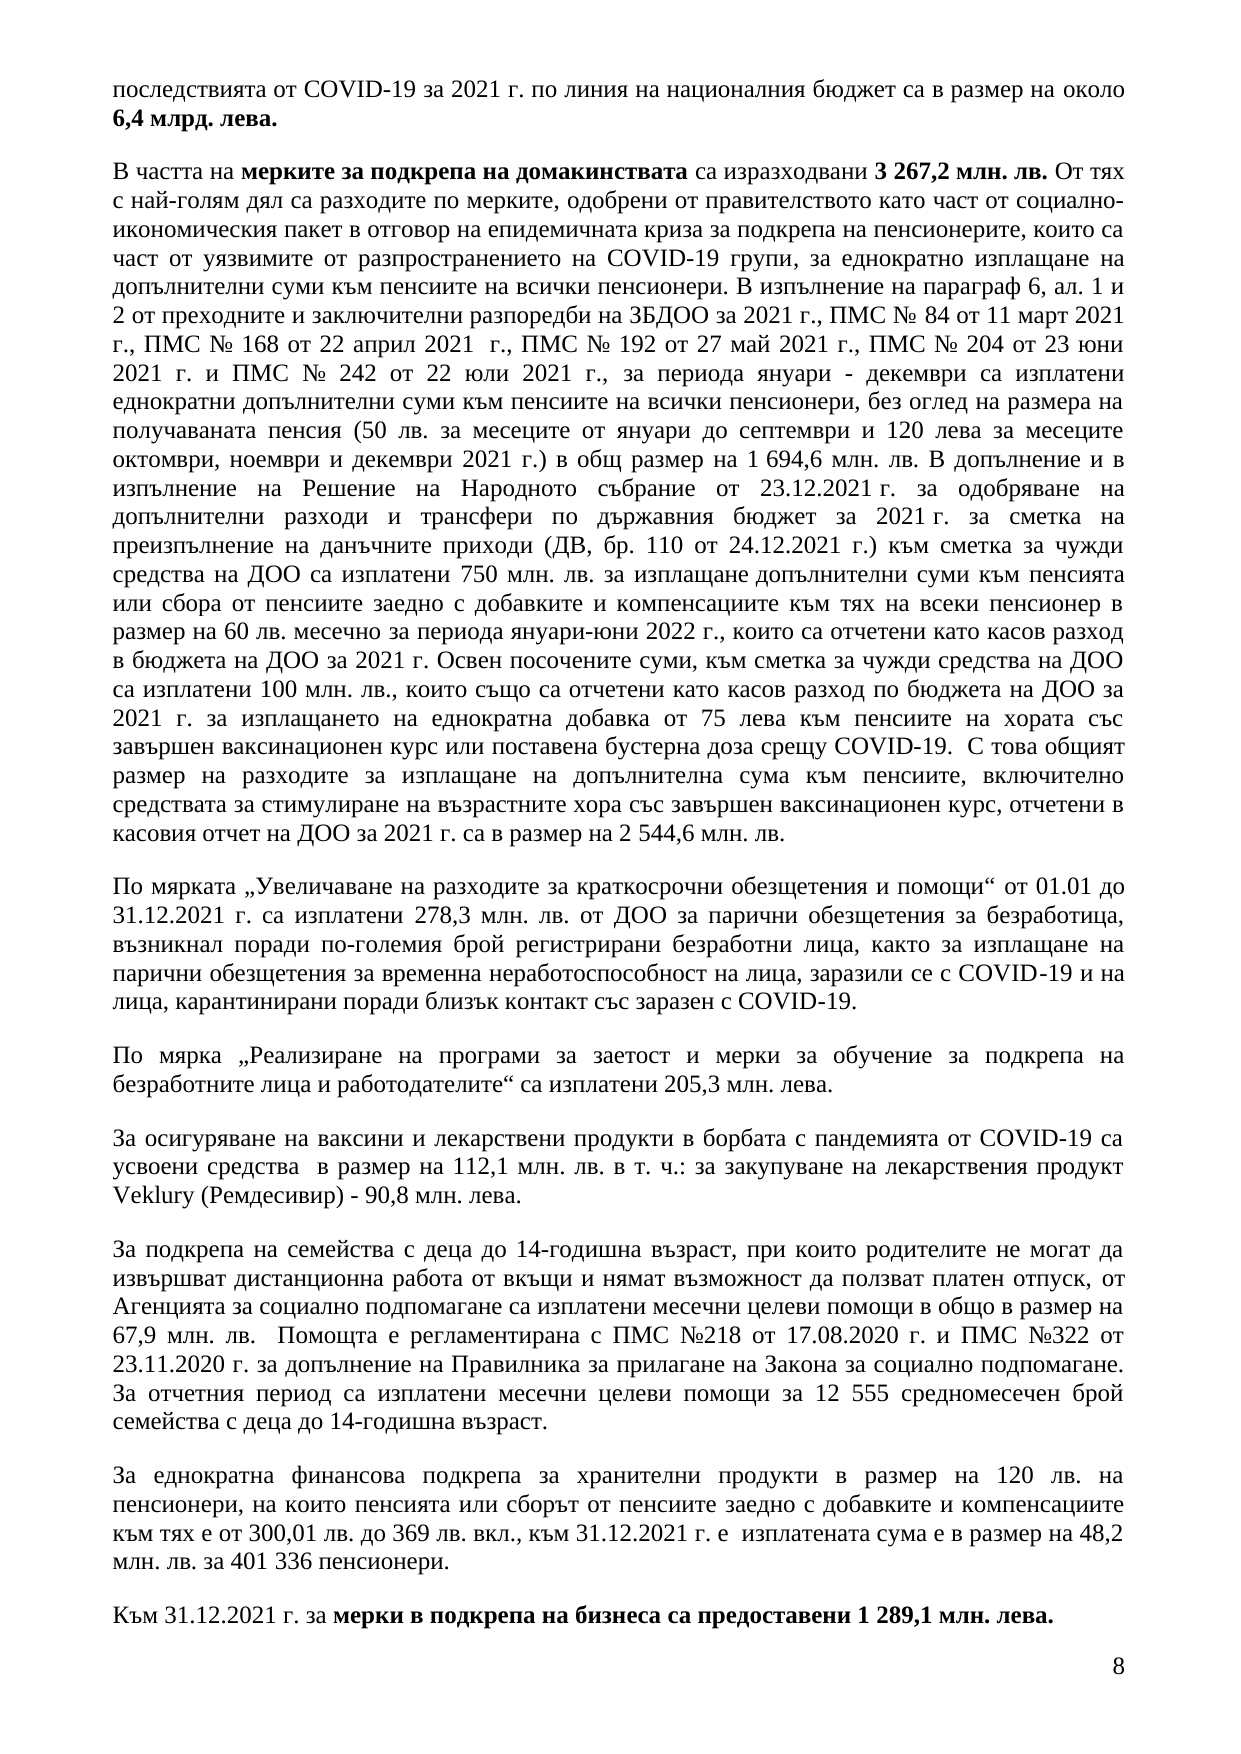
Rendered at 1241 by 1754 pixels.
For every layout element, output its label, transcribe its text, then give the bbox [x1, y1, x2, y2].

text За подкрепа на семейства с деца до 14-годишна възраст, при които родителите не могат да извършват дистанционна работа от вкъщи и нямат възможност да ползват платен отпуск, от Агенцията за социално подпомагане са изплатени месечни целеви помощи в общо в размер на 67,9 млн. лв. Помощта е регламентирана с ПМС №218 от 17.08.2020 г. и ПМС №322 от 23.11.2020 г. за допълнение на Правилника за прилагане на Закона за социално подпомагане. За отчетния период са изплатени месечни целеви помощи за 12 555 средномесечен брой семейства с деца до 14-годишна възраст. [112, 1234, 1125, 1435]
text В частта на мерките за подкрепа на домакинствата са изразходвани 3 267,2 млн. лв. От тях с най-голям дял са разходите по мерките, одобрени от правителството като част от социално-икономическия пакет в отговор на епидемичната криза за подкрепа на пенсионерите, които са част от уязвимите от разпространението на COVID-19 групи, за еднократно изплащане на допълнителни суми към пенсиите на всички пенсионери. В изпълнение на параграф 6, ал. 1 и 2 от преходните и заключителни разпоредби на ЗБДОО за 2021 г., ПМС № 84 от 11 март 2021 г., ПМС № 168 от 22 април 2021 г., ПМС № 192 от 27 май 2021 г., ПМС № 204 от 23 юни 2021 г. и ПМС № 242 от 22 юли 2021 г., за периода януари - декември са изплатени еднократни допълнителни суми към пенсиите на всички пенсионери, без оглед на размера на получаваната пенсия (50 лв. за месеците от януари до септември и 120 лева за месеците октомври, ноември и декември 2021 г.) в общ размер на 1 694,6 млн. лв. В допълнение и в изпълнение на Решение на Народното събрание от 23.12.2021 г. за одобряване на допълнителни разходи и трансфери по държавния бюджет за 2021 г. за сметка на преизпълнение на данъчните приходи (ДВ, бр. 110 от 24.12.2021 г.) към сметка за чужди средства на ДОО са изплатени 750 млн. лв. за изплащане допълнителни суми към пенсията или сбора от пенсиите заедно с добавките и компенсациите към тях на всеки пенсионер в размер на 60 лв. месечно за периода януари-юни 2022 г., които са отчетени като касов разход в бюджета на ДОО за 2021 г. Освен посочените суми, към сметка за чужди средства на ДОО са изплатени 100 млн. лв., които също са отчетени като касов разход по бюджета на ДОО за 2021 г. за изплащането на еднократна добавка от 75 лева към пенсиите на хората със завършен ваксинационен курс или поставена бустерна доза срещу COVID-19. С това общият размер на разходите за изплащане на допълнителна сума към пенсиите, включително средствата за стимулиране на възрастните хора със завършен ваксинационен курс, отчетени в касовия отчет на ДОО за 2021 г. са в размер на 2 544,6 млн. лв. [112, 611, 1125, 846]
text По мярка „Реализиране на програми за заетост и мерки за обучение за подкрепа на безработните лица и работодателите“ са изплатени 205,3 млн. лева. [112, 1040, 1125, 1098]
text За еднократна финансова подкрепа за хранителни продукти в размер на 120 лв. на пенсионери, на които пенсията или сборът от пенсиите заедно с добавките и компенсациите към тях е от 300,01 лв. до 369 лв. вкл., към 31.12.2021 г. е изплатената сума е в размер на 48,2 млн. лв. за 401 336 пенсионери. [112, 1460, 1125, 1575]
text По мярката „Увеличаване на разходите за краткосрочни обезщетения и помощи“ от 01.01 до 31.12.2021 г. са изплатени 278,3 млн. лв. от ДОО за парични обезщетения за безработица, възникнал поради по-големия брой регистрирани безработни лица, както за изплащане на парични обезщетения за временна неработоспособност на лица, заразили се с COVID-19 и на лица, карантинирани поради близък контакт със заразен с COVID-19. [112, 871, 1125, 1015]
text За осигуряване на ваксини и лекарствени продукти в борбата с пандемията от COVID-19 са усвоени средства в размер на 112,1 млн. лв. в т. ч.: за закупуване на лекарствения продукт Veklury (Ремдесивир) - 90,8 млн. лeва. [112, 1123, 1125, 1209]
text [112, 74, 1125, 131]
text В частта на мерките за подкрепа на домакинствата са изразходвани 3 267,2 млн. лв. От тях с най-голям дял са разходите по мерките, одобрени от правителството като част от социално-икономическия пакет в отговор на епидемичната криза за подкрепа на пенсионерите, които са част от уязвимите от разпространението на COVID-19 групи, за еднократно изплащане на допълнителни суми към пенсиите на всички пенсионери. В изпълнение на параграф 6, ал. 1 и 2 от преходните и заключителни разпоредби на ЗБДОО за 2021 г., ПМС № 84 от 11 март 2021 г., ПМС № 168 от 22 април 2021 г., ПМС № 192 от 27 май 2021 г., ПМС № 204 от 23 юни 2021 г. и ПМС № 242 от 22 юли 2021 г., за периода януари - декември са изплатени еднократни допълнителни суми към пенсиите на всички пенсионери, без оглед на размера на получаваната пенсия (50 лв. за месеците от януари до септември и 120 лева за месеците октомври, ноември и декември 2021 г.) в общ размер на 1 694,6 млн. лв. В допълнение и в изпълнение на Решение на Народното събрание от 23.12.2021 г. за одобряване на допълнителни разходи и трансфери по държавния бюджет за 2021 г. за сметка на преизпълнение на данъчните приходи (ДВ, бр. 110 от 24.12.2021 г.) към сметка за чужди средства на ДОО са изплатени 750 млн. лв. за изплащане допълнителни суми към пенсията или сбора от пенсиите заедно с добавките и компенсациите към тях на всеки пенсионер в размер на 60 лв. месечно за периода януари-юни 2022 г., които са отчетени като касов разход в бюджета на ДОО за 2021 г. Освен посочените суми, към сметка за чужди средства на ДОО са изплатени 100 млн. лв., които също са отчетени като касов разход по бюджета на ДОО за 2021 г. за изплащането на еднократна добавка от 75 лева към пенсиите на хората със завършен ваксинационен курс или поставена бустерна доза срещу COVID-19. С това общият размер на разходите за изплащане на допълнителна сума към пенсиите, включително средствата за стимулиране на възрастните хора със завършен ваксинационен курс, отчетени в касовия отчет на ДОО за 2021 г. са в размер на 2 544,6 млн. лв. [112, 156, 1125, 610]
text Към 31.12.2021 г. за мерки в подкрепа на бизнеса са предоставени 1 289,1 млн. лева. [112, 1600, 1125, 1629]
